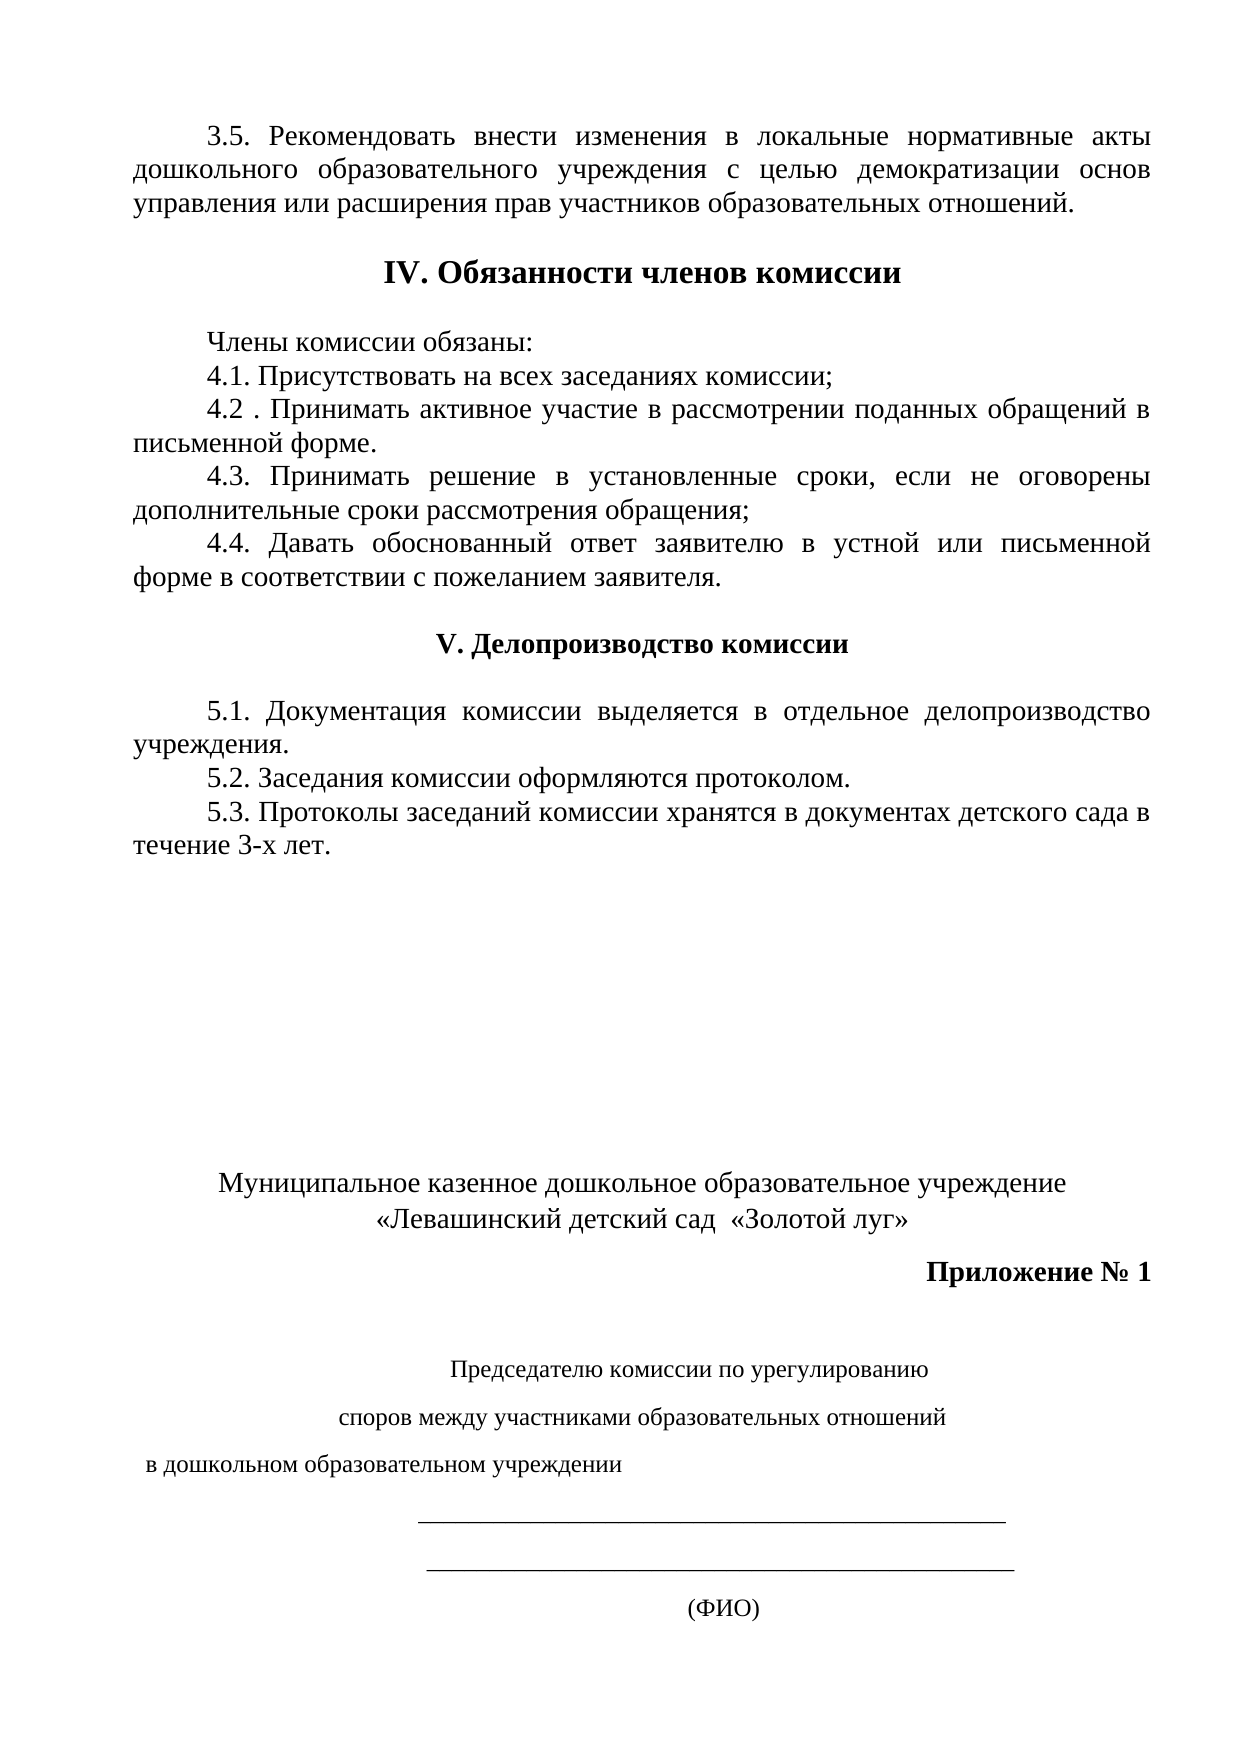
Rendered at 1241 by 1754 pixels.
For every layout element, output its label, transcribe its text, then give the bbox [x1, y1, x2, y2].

text _______________________________________________ [133, 1545, 1152, 1574]
text 4.2 . Принимать активное участие в рассмотрении поданных обращений в письменной форме. [133, 391, 1152, 458]
text _______________________________________________ [133, 1497, 1152, 1526]
text 4.4. Давать обоснованный ответ заявителю в устной или письменной форме в соответствии с пожеланием заявителя. [133, 525, 1152, 592]
text (ФИО) [133, 1593, 1152, 1621]
text Приложение № 1 [133, 1254, 1152, 1287]
text IV. Обязанности членов комиссии [133, 252, 1152, 291]
text 5.3. Протоколы заседаний комиссии хранятся в документах детского сада в течение 3-х лет. [133, 794, 1152, 861]
text 5.2. Заседания комиссии оформляются протоколом. [133, 760, 1152, 794]
text споров между участниками образовательных отношений [133, 1402, 1152, 1431]
text 5.1. Документация комиссии выделяется в отдельное делопроизводство учреждения. [133, 693, 1152, 760]
text 4.3. Принимать решение в установленные сроки, если не оговорены дополнительные сроки рассмотрения обращения; [133, 458, 1152, 525]
text Председателю комиссии по урегулированию [133, 1354, 1152, 1383]
text Муниципальное казенное дошкольное образовательное учреждение «Левашинский детский сад «Золотой луг» [133, 1165, 1152, 1235]
text в дошкольном образовательном учреждении [133, 1449, 1152, 1478]
text 4.1. Присутствовать на всех заседаниях комиссии; [133, 358, 1152, 391]
text V. Делопроизводство комиссии [133, 626, 1152, 659]
text Члены комиссии обязаны: [133, 324, 1152, 358]
text 3.5. Рекомендовать внести изменения в локальные нормативные акты дошкольного образовательного учреждения с целью демократизации основ управления или расширения прав участников образовательных отношений. [133, 118, 1152, 219]
